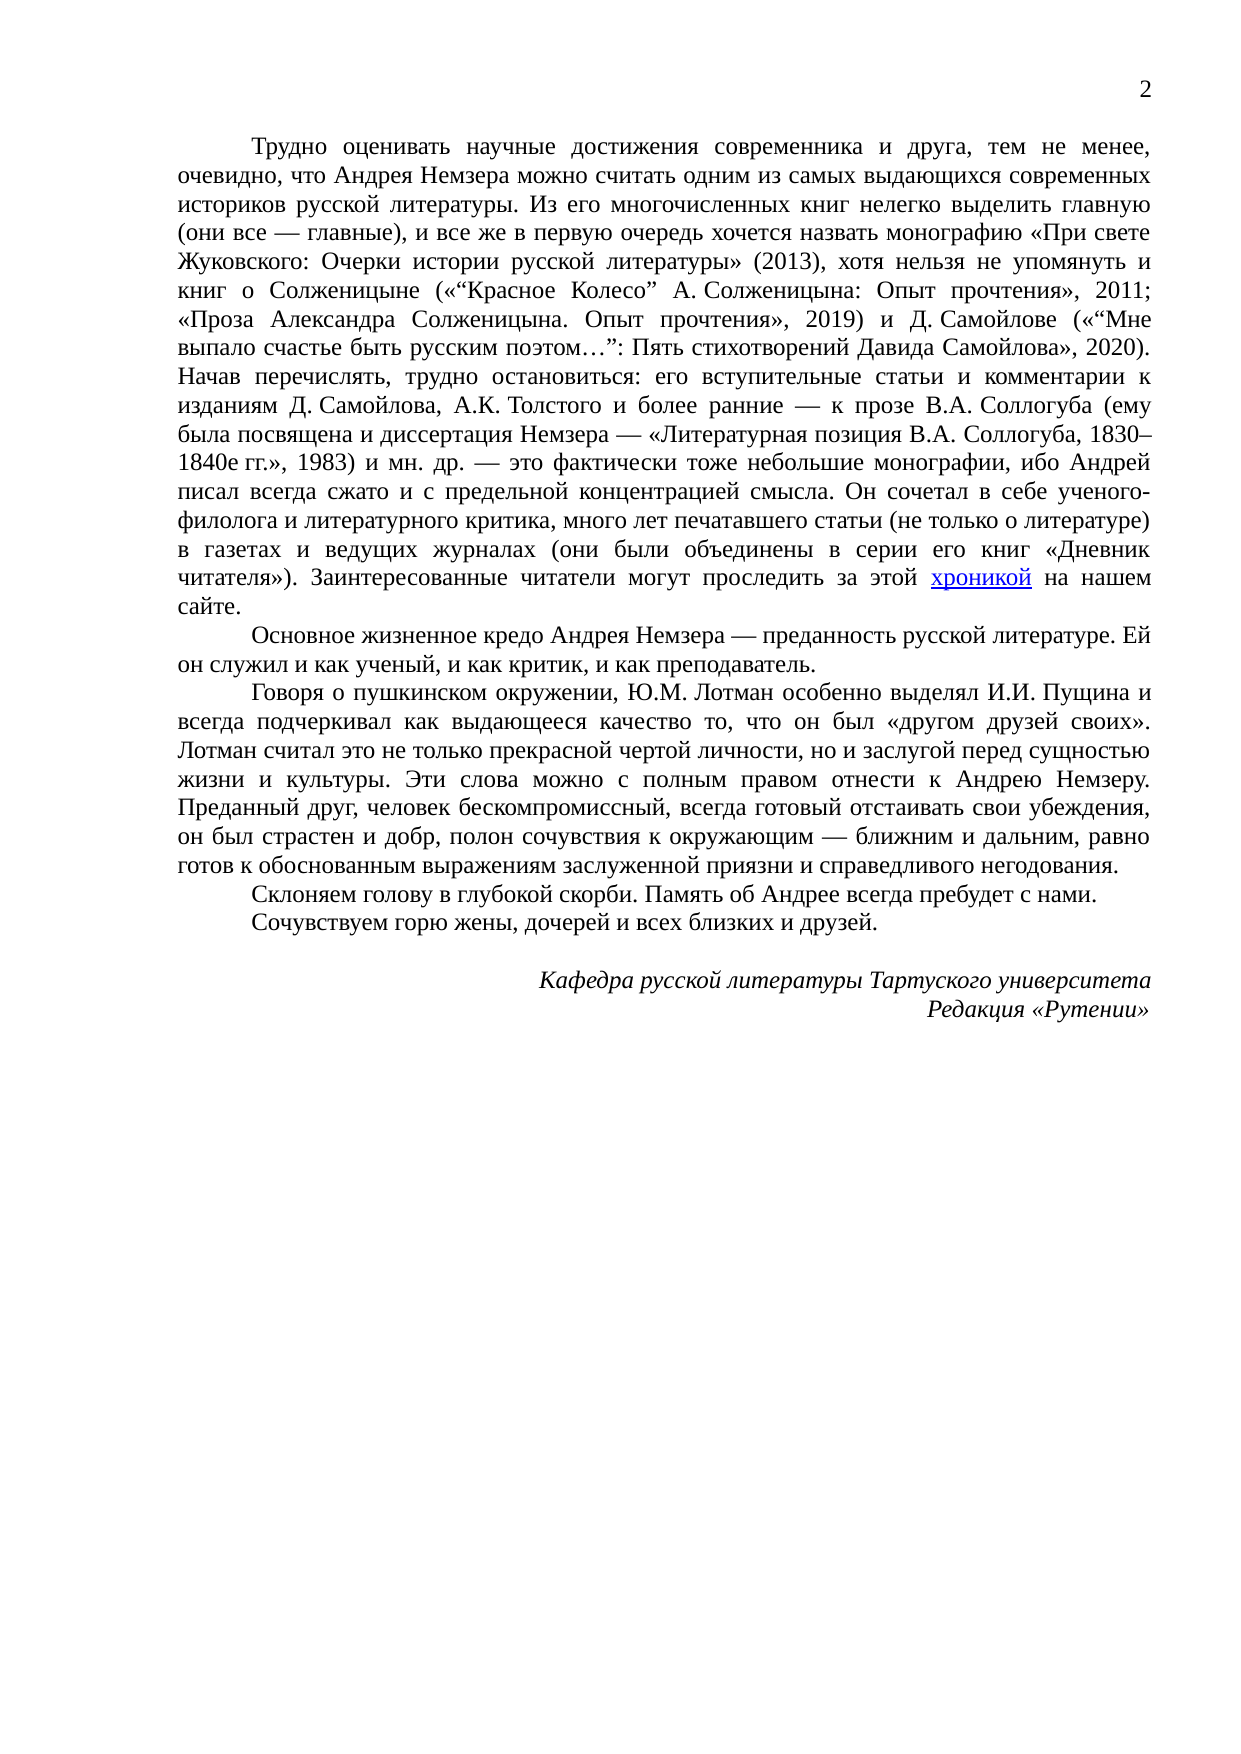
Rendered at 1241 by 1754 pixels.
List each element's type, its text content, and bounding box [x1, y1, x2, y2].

text Кафедра русской литературы Тартуского университета [177, 965, 1152, 994]
text Склоняем голову в глубокой скорби. Память об Андрее всегда пребудет с нами. [177, 879, 1152, 907]
text Говоря о пушкинском окружении, Ю.М. Лотман особенно выделял И.И. Пущина и всегда подчеркивал как выдающееся качество то, что он был «другом друзей своих». Лотман считал это не только прекрасной чертой личности, но и заслугой перед сущностью жизни и культуры. Эти слова можно с полным правом отнести к Андрею Немзеру. Преданный друг, человек бескомпромиссный, всегда готовый отстаивать свои убеждения, он был страстен и добр, полон сочувствия к окружающим — ближним и дальним, равно готов к обоснованным выражениям заслуженной приязни и справедливого негодования. [177, 677, 1152, 879]
text Основное жизненное кредо Андрея Немзера — преданность русской литературе. Ей он служил и как ученый, и как критик, и как преподаватель. [177, 620, 1152, 677]
text Сочувствуем горю жены, дочерей и всех близких и друзей. [177, 907, 1152, 936]
text Трудно оценивать научные достижения современника и друга, тем не менее, очевидно, что Андрея Немзера можно считать одним из самых выдающихся современных историков русской литературы. Из его многочисленных книг нелегко выделить главную (они все — главные), и все же в первую очередь хочется назвать монографию «При свете Жуковского: Очерки истории русской литературы» (2013), хотя нельзя не упомянуть и книг о Солженицыне («“Красное Колесо” А. Солженицына: Опыт прочтения», 2011; «Проза Александра Солженицына. Опыт прочтения», 2019) и Д. Самойлове («“Мне выпало счастье быть русским поэтом…”: Пять стихотворений Давида Самойлова», 2020). Начав перечислять, трудно остановиться: его вступительные статьи и комментарии к изданиям Д. Самойлова, А.К. Толстого и более ранние — к прозе В.А. Соллогуба (ему была посвящена и диссертация Немзера — «Литературная позиция В.А. Соллогуба, 1830–1840­е гг.», 1983) и мн. др. — это фактически тоже небольшие монографии, ибо Андрей писал всегда сжато и с предельной концентрацией смысла. Он сочетал в себе ученого-филолога и литературного критика, много лет печатавшего статьи (не только о литературе) в газетах и ведущих журналах (они были объединены в серии его книг «Дневник читателя»). Заинтересованные читатели могут проследить за этой хроникой на нашем сайте. [177, 131, 1152, 620]
text Редакция «Рутении» [177, 994, 1152, 1022]
